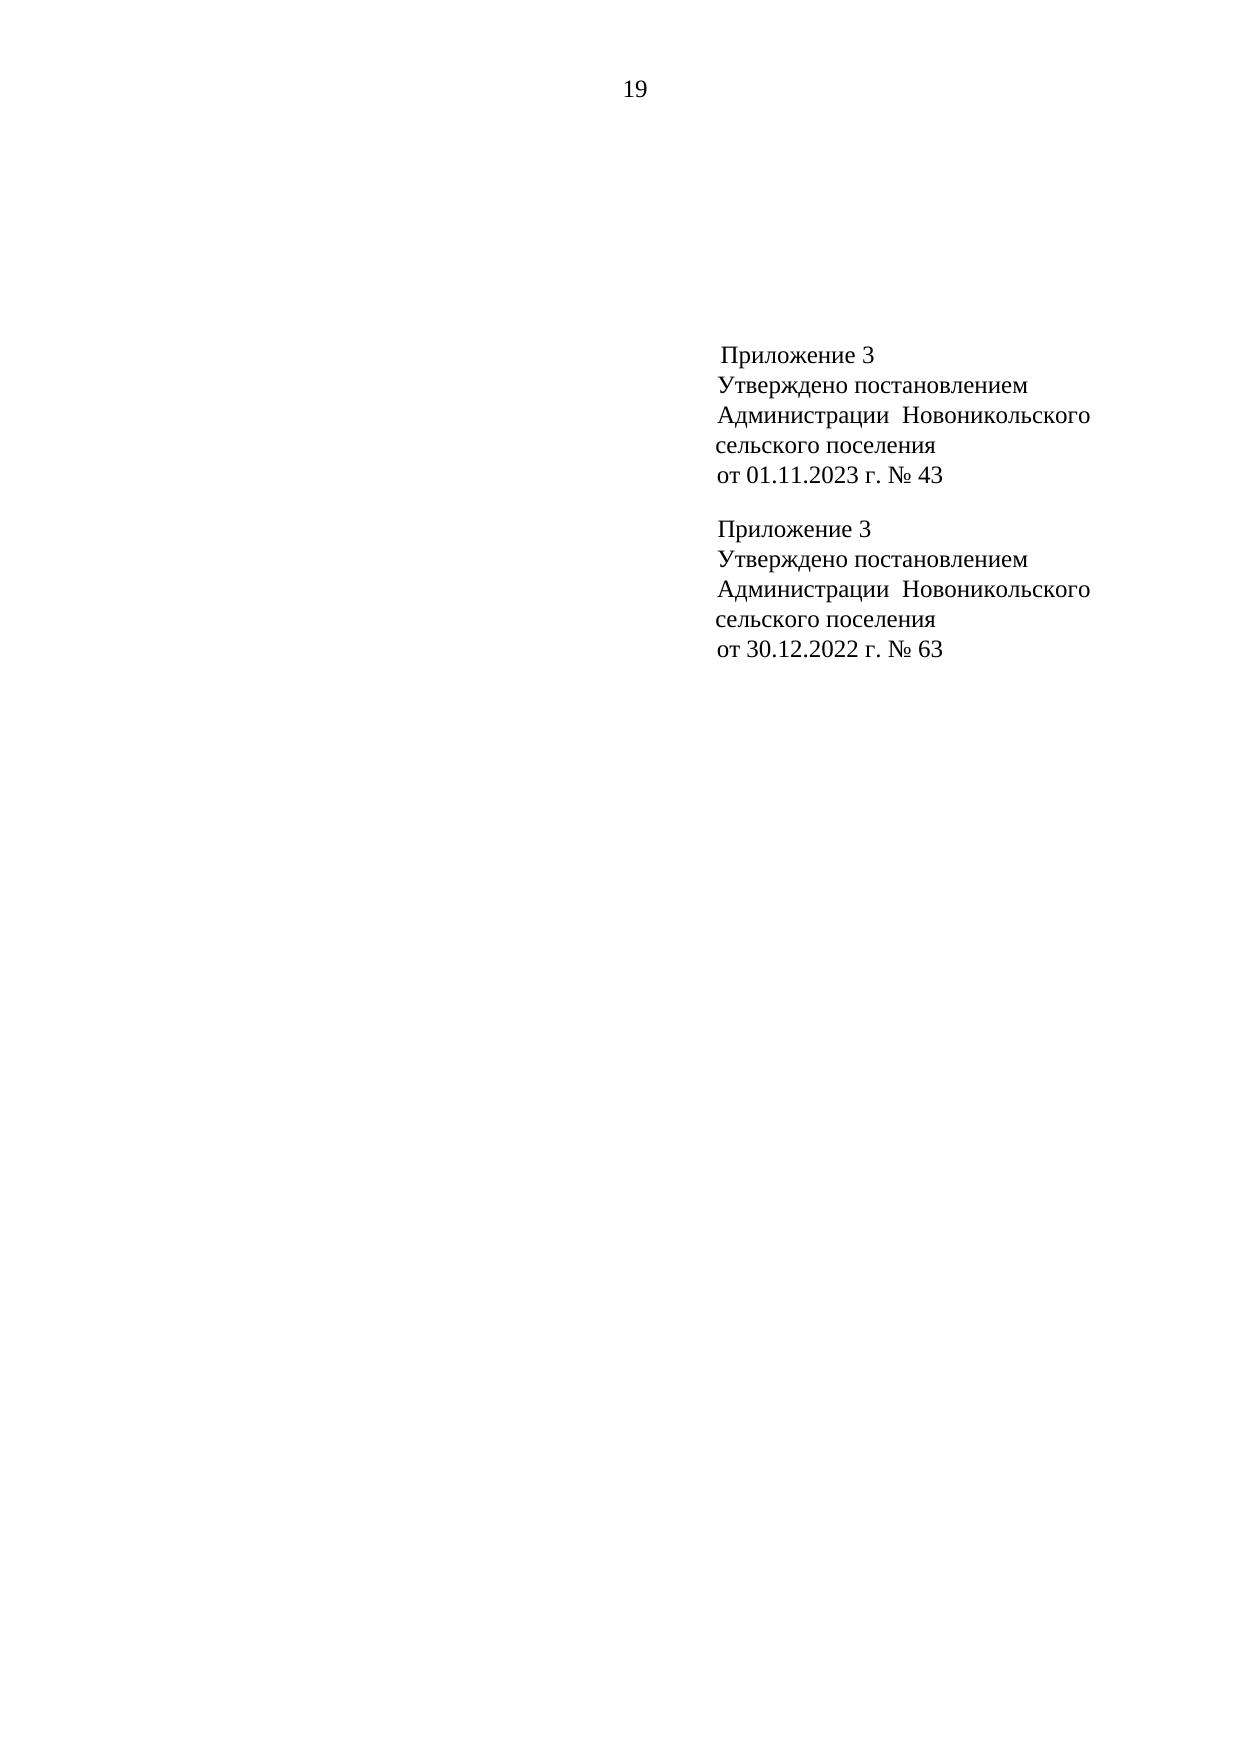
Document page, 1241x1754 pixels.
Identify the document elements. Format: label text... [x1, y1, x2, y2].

text Администрации Новоникольского [118, 574, 1152, 602]
text от 01.11.2023 г. № 43 [118, 460, 1152, 488]
text сельского поселения [118, 430, 1152, 458]
text от 30.12.2022 г. № 63 [118, 634, 1152, 662]
text Утверждено постановлением [118, 370, 1152, 398]
text сельского поселения [118, 604, 1152, 632]
text Администрации Новоникольского [118, 400, 1152, 428]
text Приложение 3 [118, 340, 1152, 368]
text Приложение 3 [118, 514, 1152, 542]
text Утверждено постановлением [118, 544, 1152, 572]
